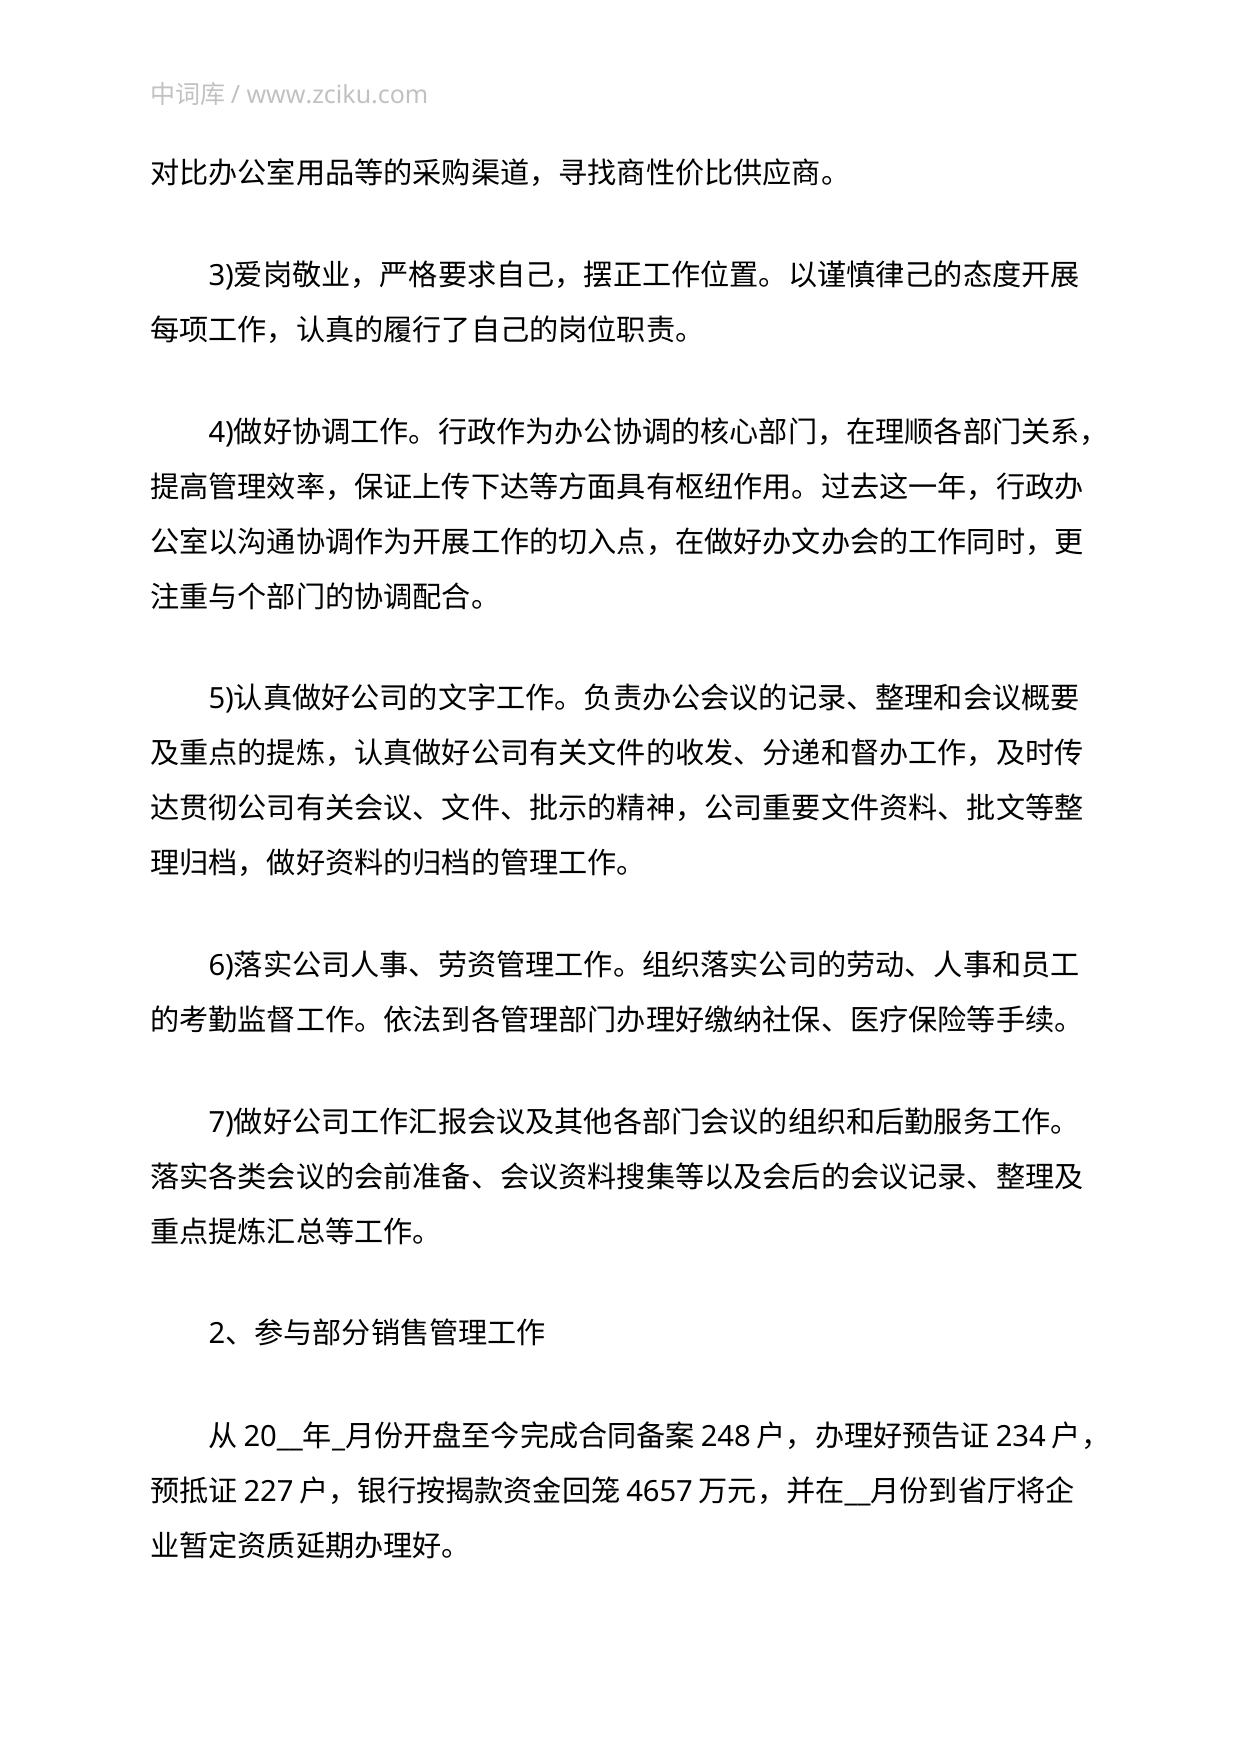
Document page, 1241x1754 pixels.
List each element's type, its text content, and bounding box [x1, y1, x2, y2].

text 从20__年_月份开盘至今完成合同备案248户，办理好预告证234户，预抵证227户，银行按揭款资金回笼4657万元，并在__月份到省厅将企业暂定资质延期办理好。 [150, 1412, 1090, 1564]
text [150, 150, 1090, 192]
text 6)落实公司人事、劳资管理工作。组织落实公司的劳动、人事和员工的考勤监督工作。依法到各管理部门办理好缴纳社保、医疗保险等手续。 [150, 942, 1090, 1039]
text 5)认真做好公司的文字工作。负责办公会议的记录、整理和会议概要及重点的提炼，认真做好公司有关文件的收发、分递和督办工作，及时传达贯彻公司有关会议、文件、批示的精神，公司重要文件资料、批文等整理归档，做好资料的归档的管理工作。 [150, 675, 1090, 882]
text 7)做好公司工作汇报会议及其他各部门会议的组织和后勤服务工作。落实各类会议的会前准备、会议资料搜集等以及会后的会议记录、整理及重点提炼汇总等工作。 [150, 1098, 1090, 1251]
text 4)做好协调工作。行政作为办公协调的核心部门，在理顺各部门关系，提高管理效率，保证上传下达等方面具有枢纽作用。过去这一年，行政办公室以沟通协调作为开展工作的切入点，在做好办文办会的工作同时，更注重与个部门的协调配合。 [150, 408, 1090, 616]
text 3)爱岗敬业，严格要求自己，摆正工作位置。以谨慎律己的态度开展每项工作，认真的履行了自己的岗位职责。 [150, 252, 1090, 349]
text 2、参与部分销售管理工作 [150, 1310, 1090, 1352]
